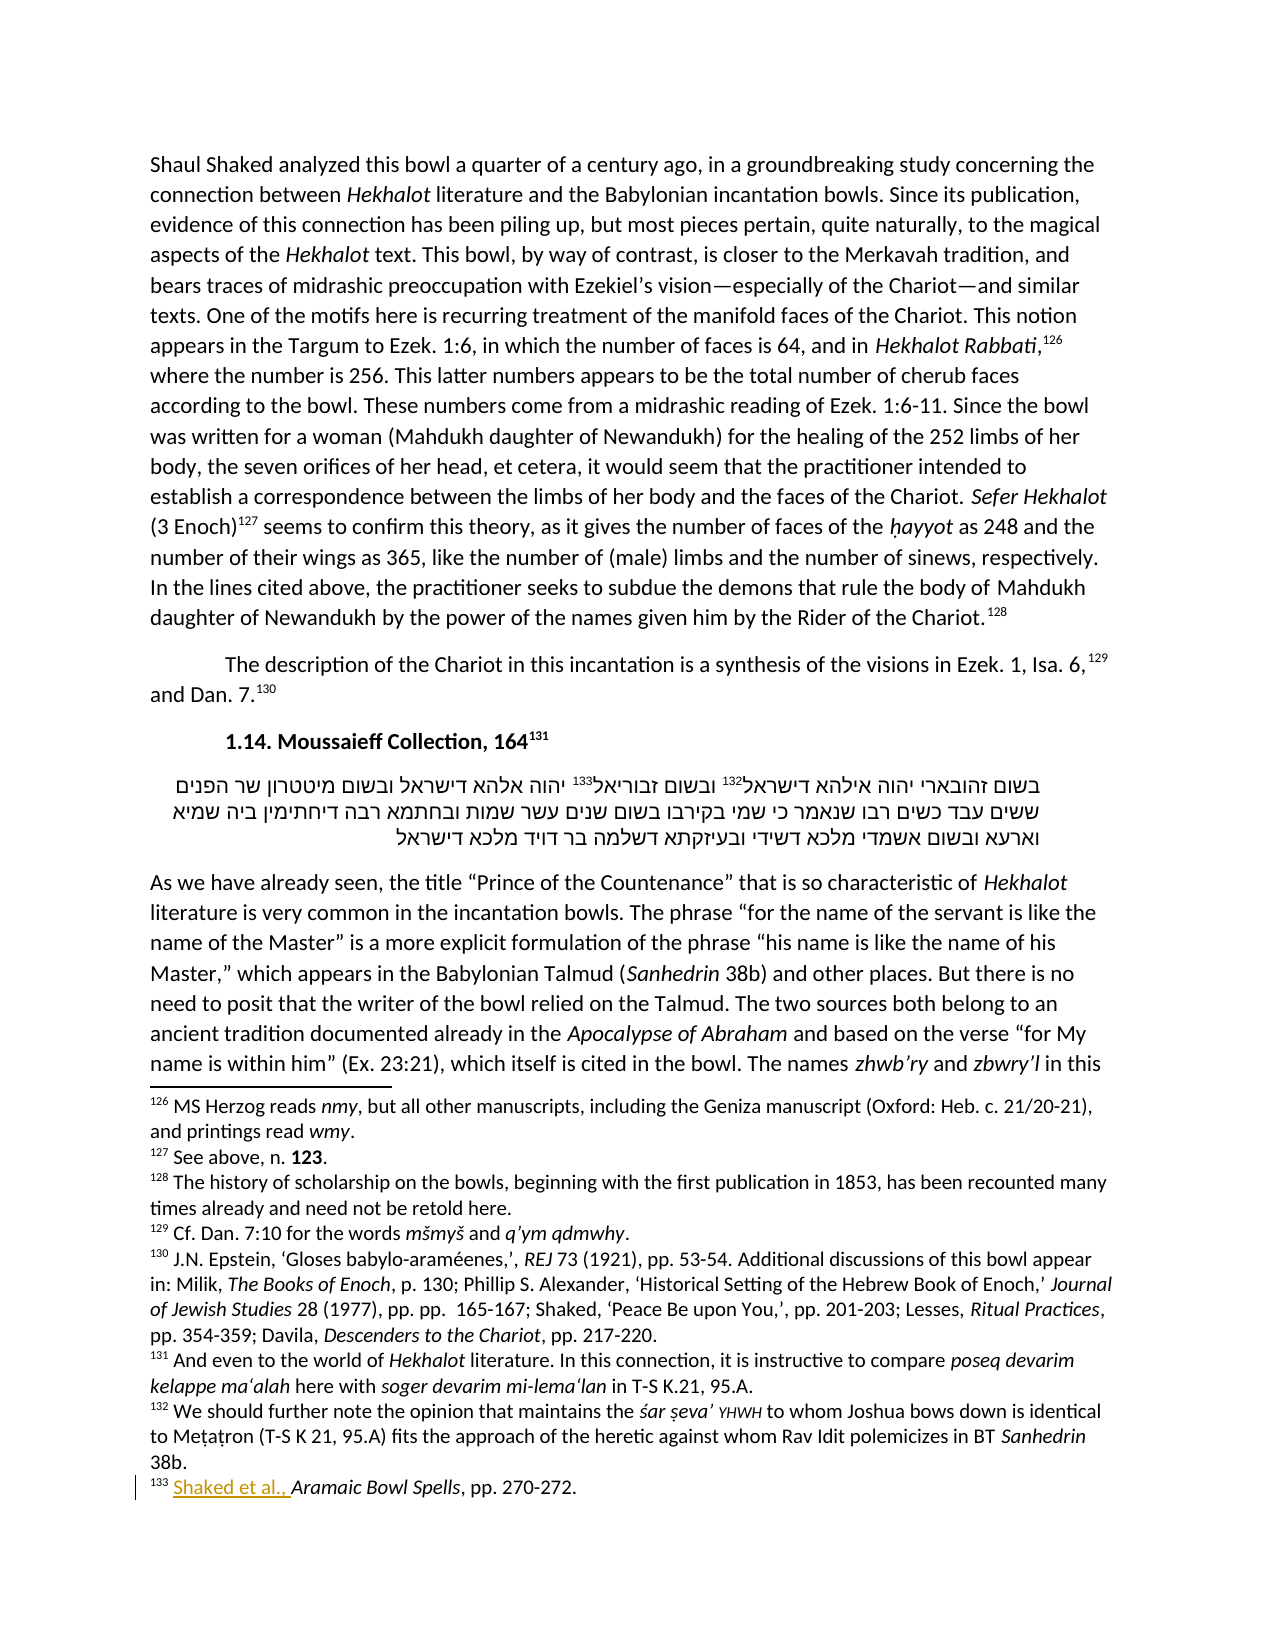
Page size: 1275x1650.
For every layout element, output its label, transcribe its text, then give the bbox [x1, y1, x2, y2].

text The description of the Chariot in this incantation is a synthesis of the visions in Ezek. 1, Isa. 6, and Dan. 7. [150, 650, 1116, 708]
text 1.14. Moussaieff Collection, 164 [150, 727, 1116, 755]
text Shaul Shaked analyzed this bowl a quarter of a century ago, in a groundbreaking study concerning the connection between Hekhalot literature and the Babylonian incantation bowls. Since its publication, evidence of this connection has been piling up, but most pieces pertain, quite naturally, to the magical aspects of the Hekhalot text. This bowl, by way of contrast, is closer to the Merkavah tradition, and bears traces of midrashic preoccupation with Ezekiel’s vision—especially of the Chariot—and similar texts. One of the motifs here is recurring treatment of the manifold faces of the Chariot. This notion appears in the Targum to Ezek. 1:6, in which the number of faces is 64, and in Hekhalot Rabbati, where the number is 256. This latter numbers appears to be the total number of cherub faces according to the bowl. These numbers come from a midrashic reading of Ezek. 1:6-11. Since the bowl was written for a woman (Mahdukh daughter of Newandukh) for the healing of the 252 limbs of her body, the seven orifices of her head, et cetera, it would seem that the practitioner intended to establish a correspondence between the limbs of her body and the faces of the Chariot. Sefer Hekhalot (3 Enoch) seems to confirm this theory, as it gives the number of faces of the ḥayyot as 248 and the number of their wings as 365, like the number of (male) limbs and the number of sinews, respectively. In the lines cited above, the practitioner seeks to subdue the demons that rule the body of Mahdukh daughter of Newandukh by the power of the names given him by the Rider of the Chariot. [150, 150, 1116, 631]
text As we have already seen, the title “Prince of the Countenance” that is so characteristic of Hekhalot literature is very common in the incantation bowls. The phrase “for the name of the servant is like the name of the Master” is a more explicit formulation of the phrase “his name is like the name of his Master,” which appears in the Babylonian Talmud (Sanhedrin 38b) and other places. But there is no need to posit that the writer of the bowl relied on the Talmud. The two sources both belong to an ancient tradition documented already in the Apocalypse of Abraham and based on the verse “for My name is within him” (Ex. 23:21), which itself is cited in the bowl. The names zhwb’ry and zbwry’l in this incantation appear to be names of God which are distinct from the name of Meṭaṭron, although sometimes they are included among his names, too. See for example Bowl MS 2053/27 (below, sec. 1.20). [150, 868, 1116, 1077]
text בשום זהובארי יהוה אילהא דישראל ובשום זבוריאל יהוה אלהא דישראל ובשום מיטטרון שר הפנים ששים עבד כשים רבו שנאמר כי שמי בקירבו בשום שנים עשר שמות ובחתמא רבה דיחתימין ביה שמיא וארעא ובשום אשמדי מלכא דשידי ובעיזקתא דשלמה בר דויד מלכא דישראל [150, 774, 1041, 849]
